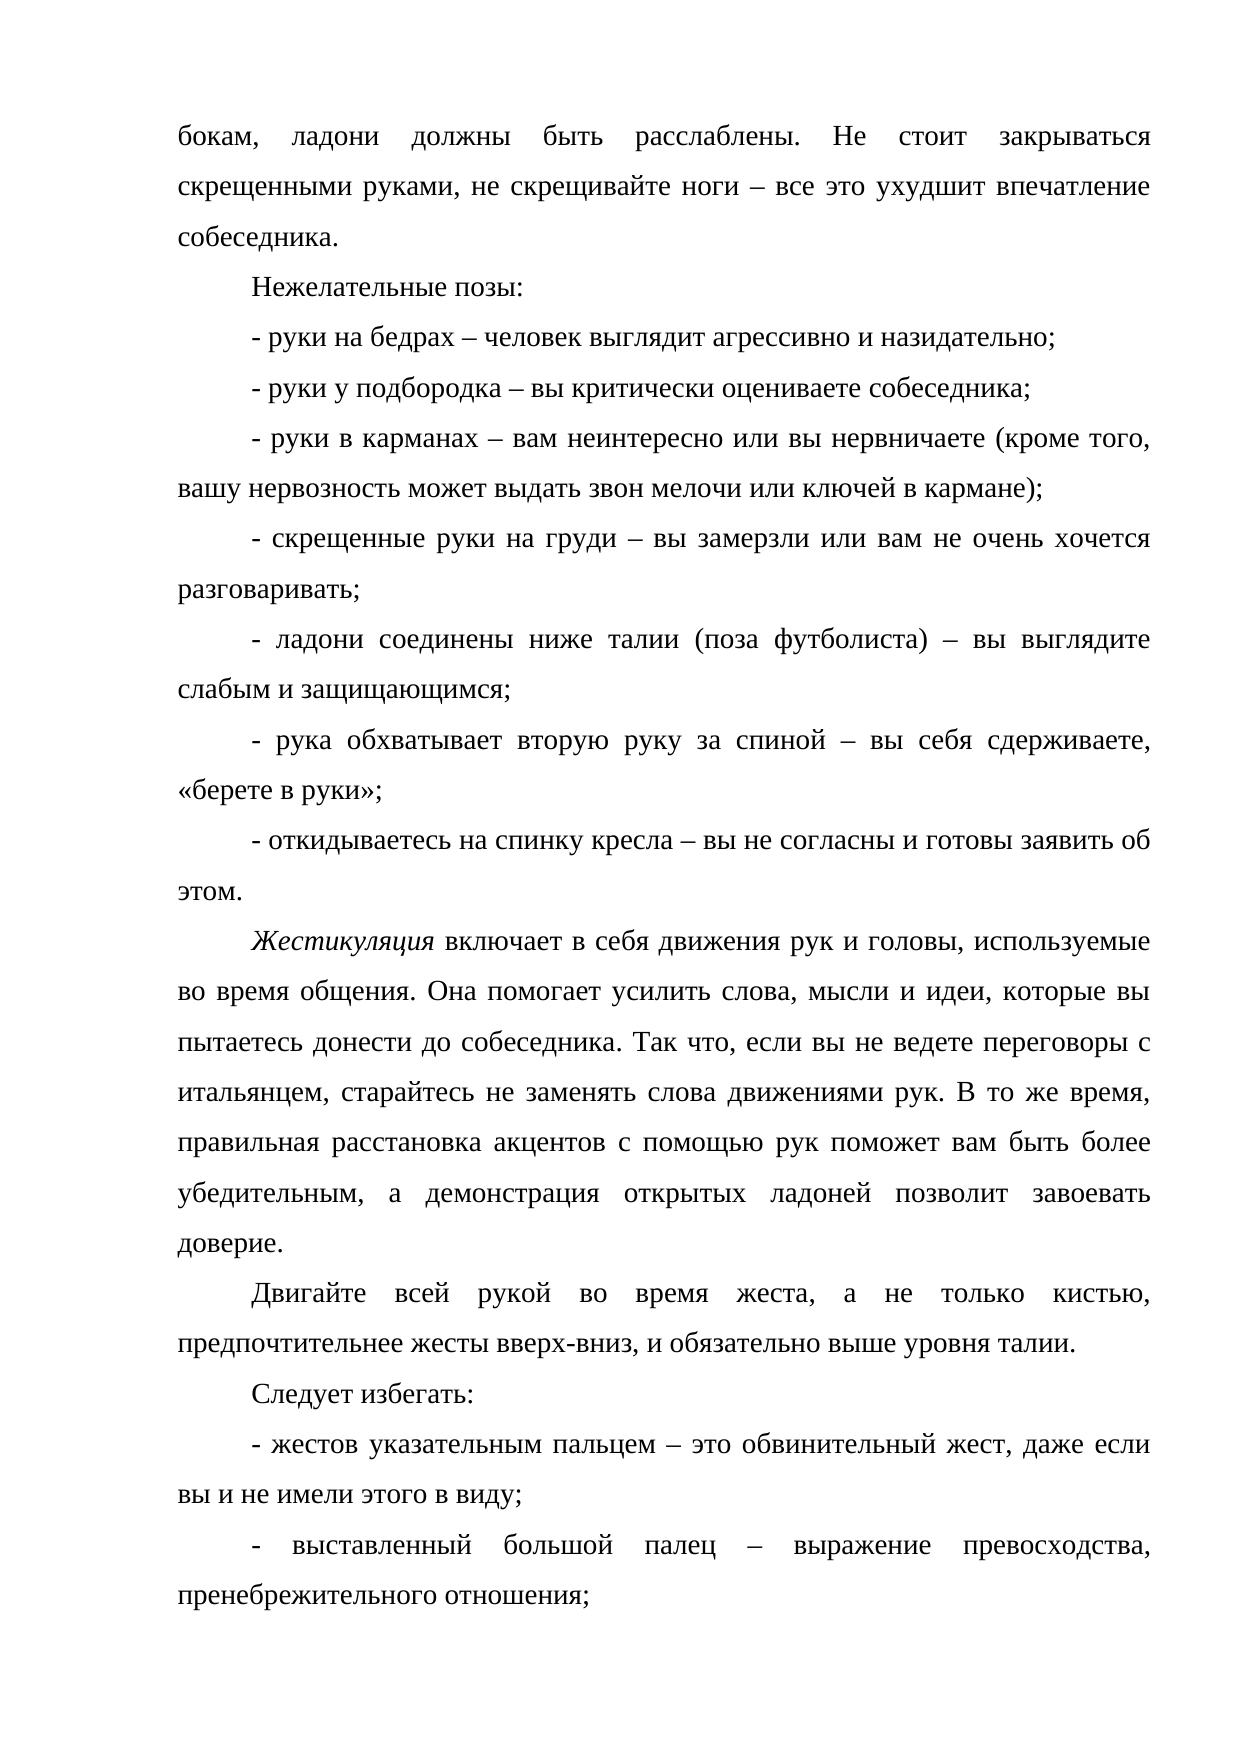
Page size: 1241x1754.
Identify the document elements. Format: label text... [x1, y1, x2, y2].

list - скрещенные руки на груди – вы замерзли или вам не очень хочется разговаривать; [177, 521, 1152, 604]
list - руки на бедрах – человек выглядит агрессивно и назидательно; [177, 319, 1152, 353]
list - рука обхватывает вторую руку за спиной – вы себя сдерживаете, «берете в руки»; [177, 722, 1152, 806]
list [177, 118, 1152, 252]
list Нежелательные позы: [177, 269, 1152, 303]
list Следует избегать: [177, 1376, 1152, 1409]
list Двигайте всей рукой во время жеста, а не только кистью, предпочтительнее жесты вверх-вниз, и обязательно выше уровня талии. [177, 1275, 1152, 1359]
list - руки в карманах – вам неинтересно или вы нервничаете (кроме того, вашу нервозность может выдать звон мелочи или ключей в кармане); [177, 420, 1152, 504]
list - жестов указательным пальцем – это обвинительный жест, даже если вы и не имели этого в виду; [177, 1426, 1152, 1510]
list - выставленный большой палец – выражение превосходства, пренебрежительного отношения; [177, 1527, 1152, 1611]
list Жестикуляция включает в себя движения рук и головы, используемые во время общения. Она помогает усилить слова, мысли и идеи, которые вы пытаетесь донести до собеседника. Так что, если вы не ведете переговоры с итальянцем, старайтесь не заменять слова движениями рук. В то же время, правильная расстановка акцентов с помощью рук поможет вам быть более убедительным, а демонстрация открытых ладоней позволит завоевать доверие. [177, 923, 1152, 1258]
list - руки у подбородка – вы критически оцениваете собеседника; [177, 370, 1152, 403]
list - откидываетесь на спинку кресла – вы не согласны и готовы заявить об этом. [177, 822, 1152, 906]
list - ладони соединены ниже талии (поза футболиста) – вы выглядите слабым и защищающимся; [177, 621, 1152, 705]
